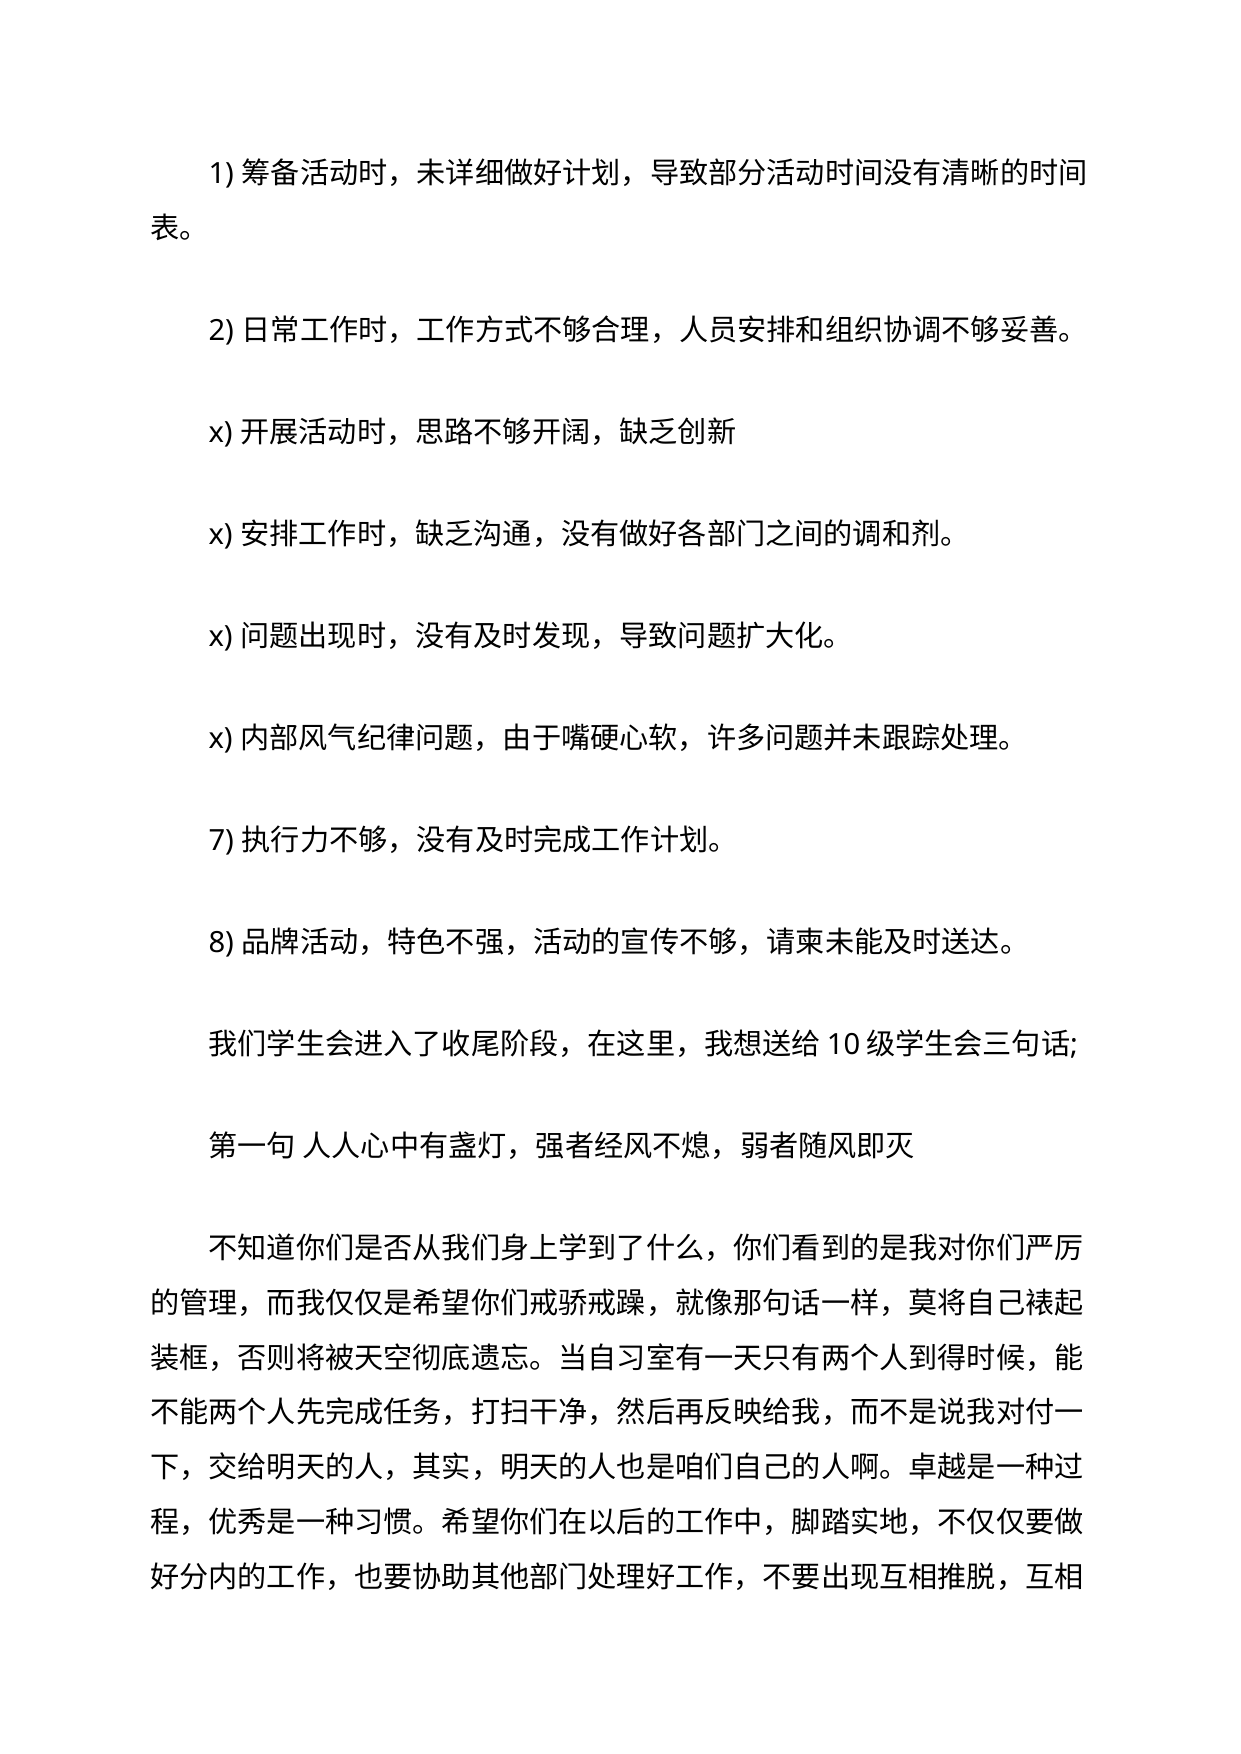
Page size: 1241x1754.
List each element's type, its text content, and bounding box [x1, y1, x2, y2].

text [150, 1224, 1090, 1596]
text 1) 筹备活动时，未详细做好计划，导致部分活动时间没有清晰的时间表。 [150, 150, 1090, 247]
text 2) 日常工作时，工作方式不够合理，人员安排和组织协调不够妥善。 [150, 307, 1090, 349]
text 7) 执行力不够，没有及时完成工作计划。 [150, 817, 1090, 859]
text 我们学生会进入了收尾阶段，在这里，我想送给10级学生会三句话; [150, 1021, 1090, 1063]
text 第一句 人人心中有盏灯，强者经风不熄，弱者随风即灭 [150, 1123, 1090, 1165]
text x) 安排工作时，缺乏沟通，没有做好各部门之间的调和剂。 [150, 511, 1090, 553]
text 8) 品牌活动，特色不强，活动的宣传不够，请柬未能及时送达。 [150, 919, 1090, 961]
text x) 开展活动时，思路不够开阔，缺乏创新 [150, 409, 1090, 451]
text x) 问题出现时，没有及时发现，导致问题扩大化。 [150, 613, 1090, 655]
text x) 内部风气纪律问题，由于嘴硬心软，许多问题并未跟踪处理。 [150, 715, 1090, 757]
